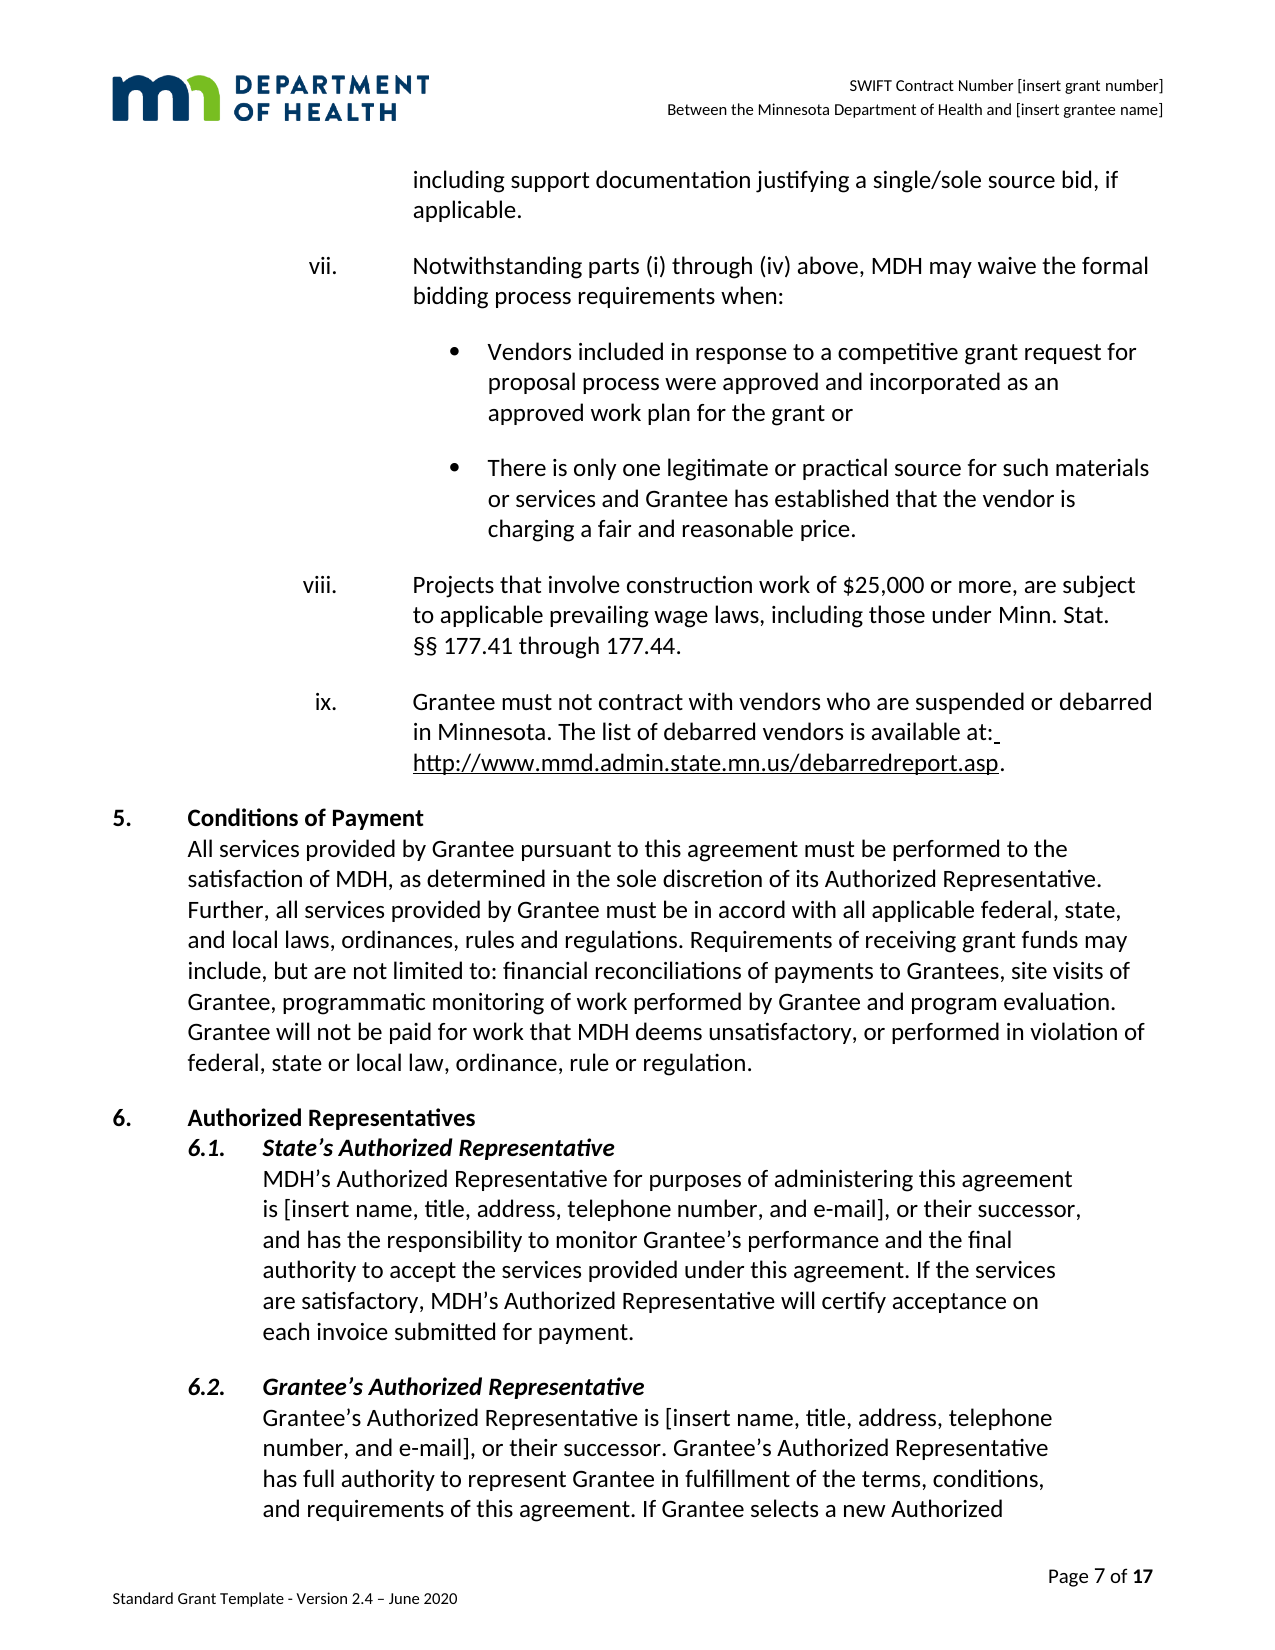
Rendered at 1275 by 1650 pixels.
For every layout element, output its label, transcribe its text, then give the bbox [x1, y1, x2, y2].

subtitle Authorized Representatives [112, 1102, 1194, 1132]
list Vendors included in response to a competitive grant request for proposal process were approved and incorporated as an approved work plan for the grant or [450, 336, 1162, 427]
text including support documentation justifying a single/sole source bid, if applicable. [413, 164, 1194, 225]
subtitle Conditions of Payment [112, 802, 1194, 833]
text All services provided by Grantee pursuant to this agreement must be performed to the satisfaction of MDH, as determined in the sole discretion of its Authorized Representative. Further, all services provided by Grantee must be in accord with all applicable federal, state, and local laws, ordinances, rules and regulations. Requirements of receiving grant funds may include, but are not limited to: financial reconciliations of payments to Grantees, site visits of Grantee, programmatic monitoring of work performed by Grantee and program evaluation. Grantee will not be paid for work that MDH deems unsatisfactory, or performed in violation of federal, state or local law, ordinance, rule or regulation. [187, 833, 1148, 1077]
list There is only one legitimate or practical source for such materials or services and Grantee has established that the vendor is charging a fair and reasonable price. [450, 453, 1151, 544]
subtitle Grantee’s Authorized Representative [187, 1371, 1194, 1402]
picture [112, 75, 429, 121]
list Notwithstanding parts (i) through (iv) above, MDH may waive the formal bidding process requirements when: [308, 250, 1150, 311]
subtitle State’s Authorized Representative [187, 1132, 1194, 1163]
list Grantee must not contract with vendors who are suspended or debarred in Minnesota. The list of debarred vendors is available at: http://www.mmd.admin.state.mn.us/debarredreport.asp. [314, 686, 1153, 777]
text MDH’s Authorized Representative for purposes of administering this agreement is [insert name, title, address, telephone number, and e-mail], or their successor, and has the responsibility to monitor Grantee’s performance and the final authority to accept the services provided under this agreement. If the services are satisfactory, MDH’s Authorized Representative will certify acceptance on each invoice submitted for payment. [262, 1163, 1085, 1346]
list Projects that involve construction work of $25,000 or more, are subject to applicable prevailing wage laws, including those under Minn. Stat. [303, 569, 1137, 630]
text Grantee’s Authorized Representative is [insert name, title, address, telephone number, and e-mail], or their successor. Grantee’s Authorized Representative has full authority to represent Grantee in fulfillment of the terms, conditions, and requirements of this agreement. If Grantee selects a new Authorized [262, 1402, 1056, 1524]
text §§ 177.41 through 177.44. [413, 630, 1194, 661]
